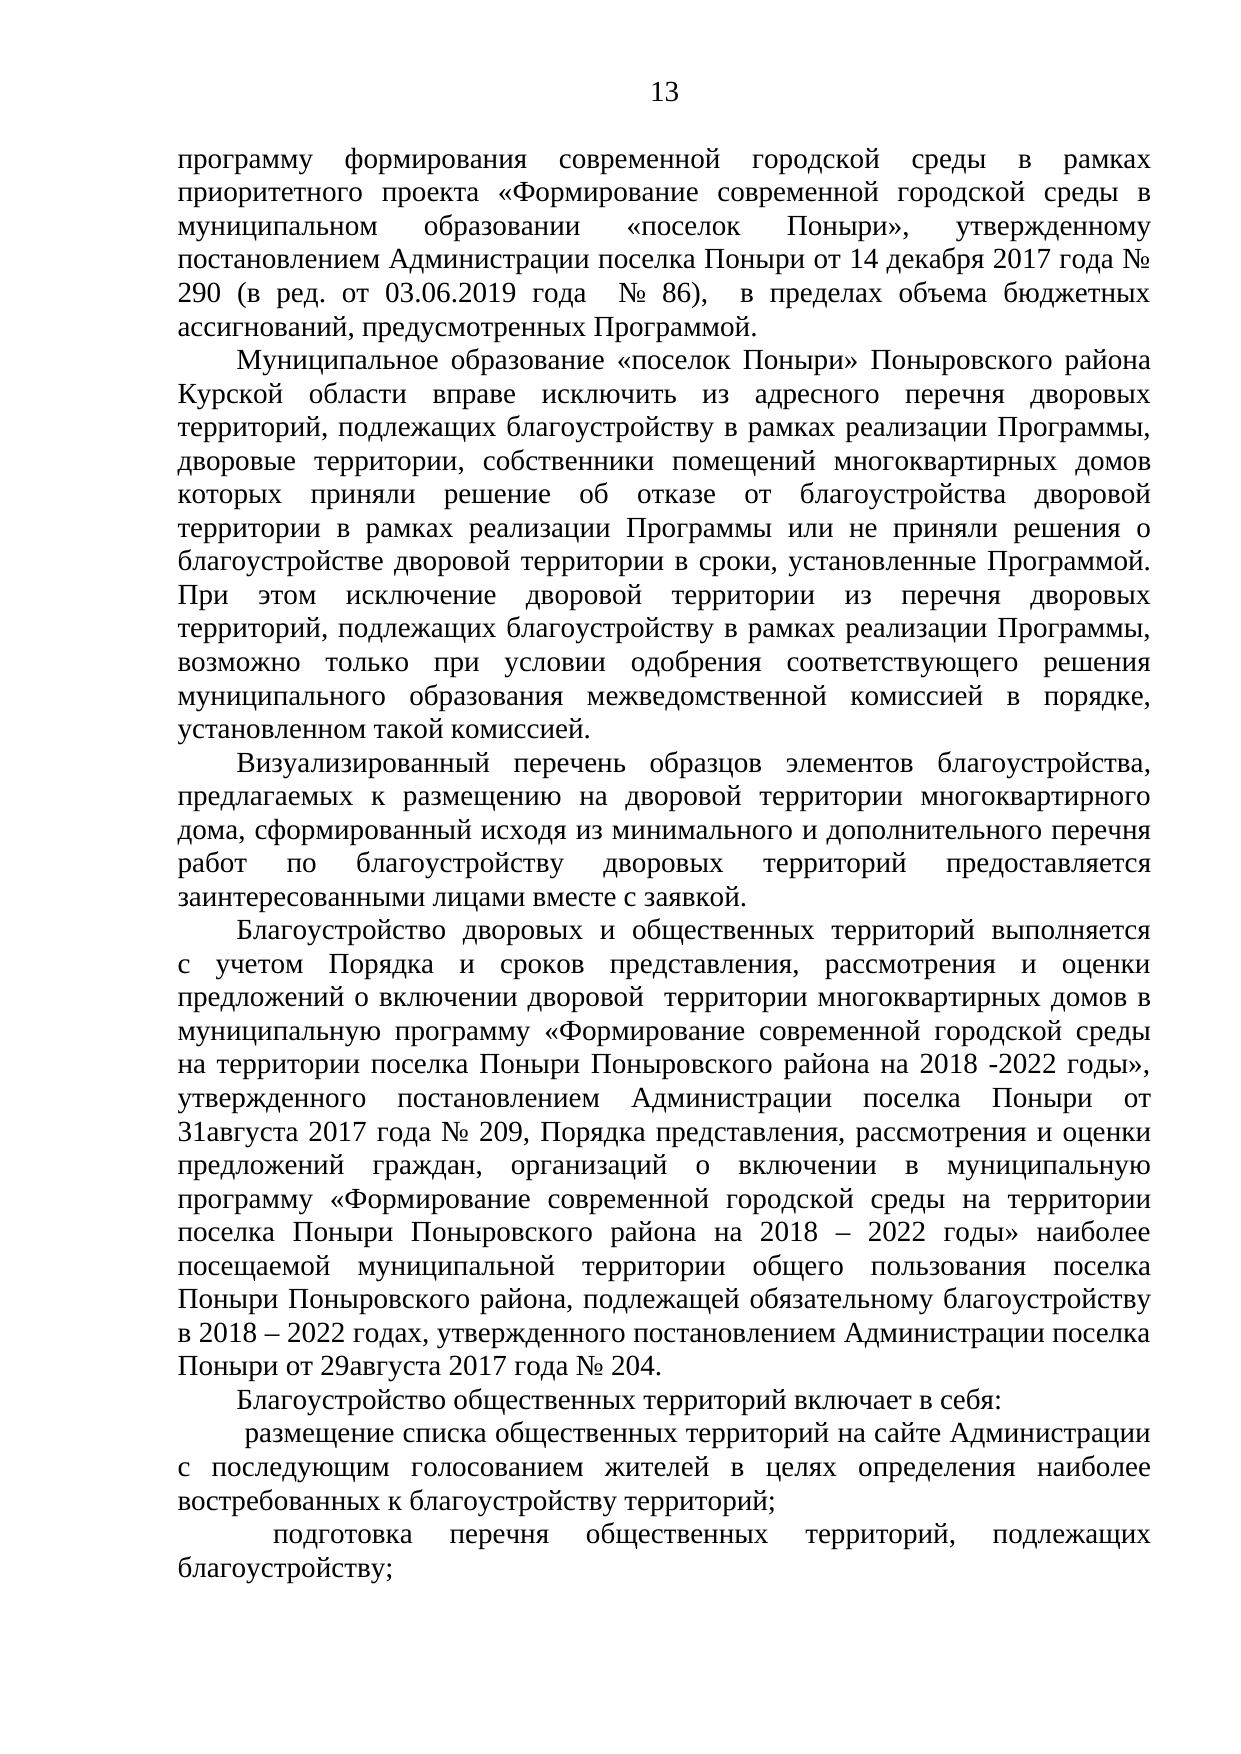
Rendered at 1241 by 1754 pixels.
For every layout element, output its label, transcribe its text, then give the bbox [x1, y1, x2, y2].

text Благоустройство общественных территорий включает в себя: [177, 1382, 1152, 1416]
text размещение списка общественных территорий на сайте Администрации с последующим голосованием жителей в целях определения наиболее востребованных к благоустройству территорий; [177, 1416, 1152, 1516]
text Муниципальное образование «поселок Поныри» Поныровского района Курской области вправе исключить из адресного перечня дворовых территорий, подлежащих благоустройству в рамках реализации Программы, дворовые территории, собственники помещений многоквартирных домов которых приняли решение об отказе от благоустройства дворовой территории в рамках реализации Программы или не приняли решения о благоустройстве дворовой территории в сроки, установленные Программой. При этом исключение дворовой территории из перечня дворовых территорий, подлежащих благоустройству в рамках реализации Программы, возможно только при условии одобрения соответствующего решения муниципального образования межведомственной комиссией в порядке, установленном такой комиссией. [177, 342, 1152, 745]
text подготовка перечня общественных территорий, подлежащих благоустройству; [177, 1516, 1152, 1583]
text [177, 141, 1152, 342]
text Благоустройство дворовых и общественных территорий выполняется с учетом Порядка и сроков представления, рассмотрения и оценки предложений о включении дворовой территории многоквартирных домов в муниципальную программу «Формирование современной городской среды на территории поселка Поныри Поныровского района на 2018 -2022 годы», утвержденного постановлением Администрации поселка Поныри от 31августа 2017 года № 209, Порядка представления, рассмотрения и оценки предложений граждан, организаций о включении в муниципальную программу «Формирование современной городской среды на территории поселка Поныри Поныровского района на 2018 – 2022 годы» наиболее посещаемой муниципальной территории общего пользования поселка Поныри Поныровского района, подлежащей обязательному благоустройству в 2018 – 2022 годах, утвержденного постановлением Администрации поселка Поныри от 29августа 2017 года № 204. [177, 912, 1152, 1382]
text Визуализированный перечень образцов элементов благоустройства, предлагаемых к размещению на дворовой территории многоквартирного дома, сформированный исходя из минимального и дополнительного перечня работ по благоустройству дворовых территорий предоставляется заинтересованными лицами вместе с заявкой. [177, 745, 1152, 912]
